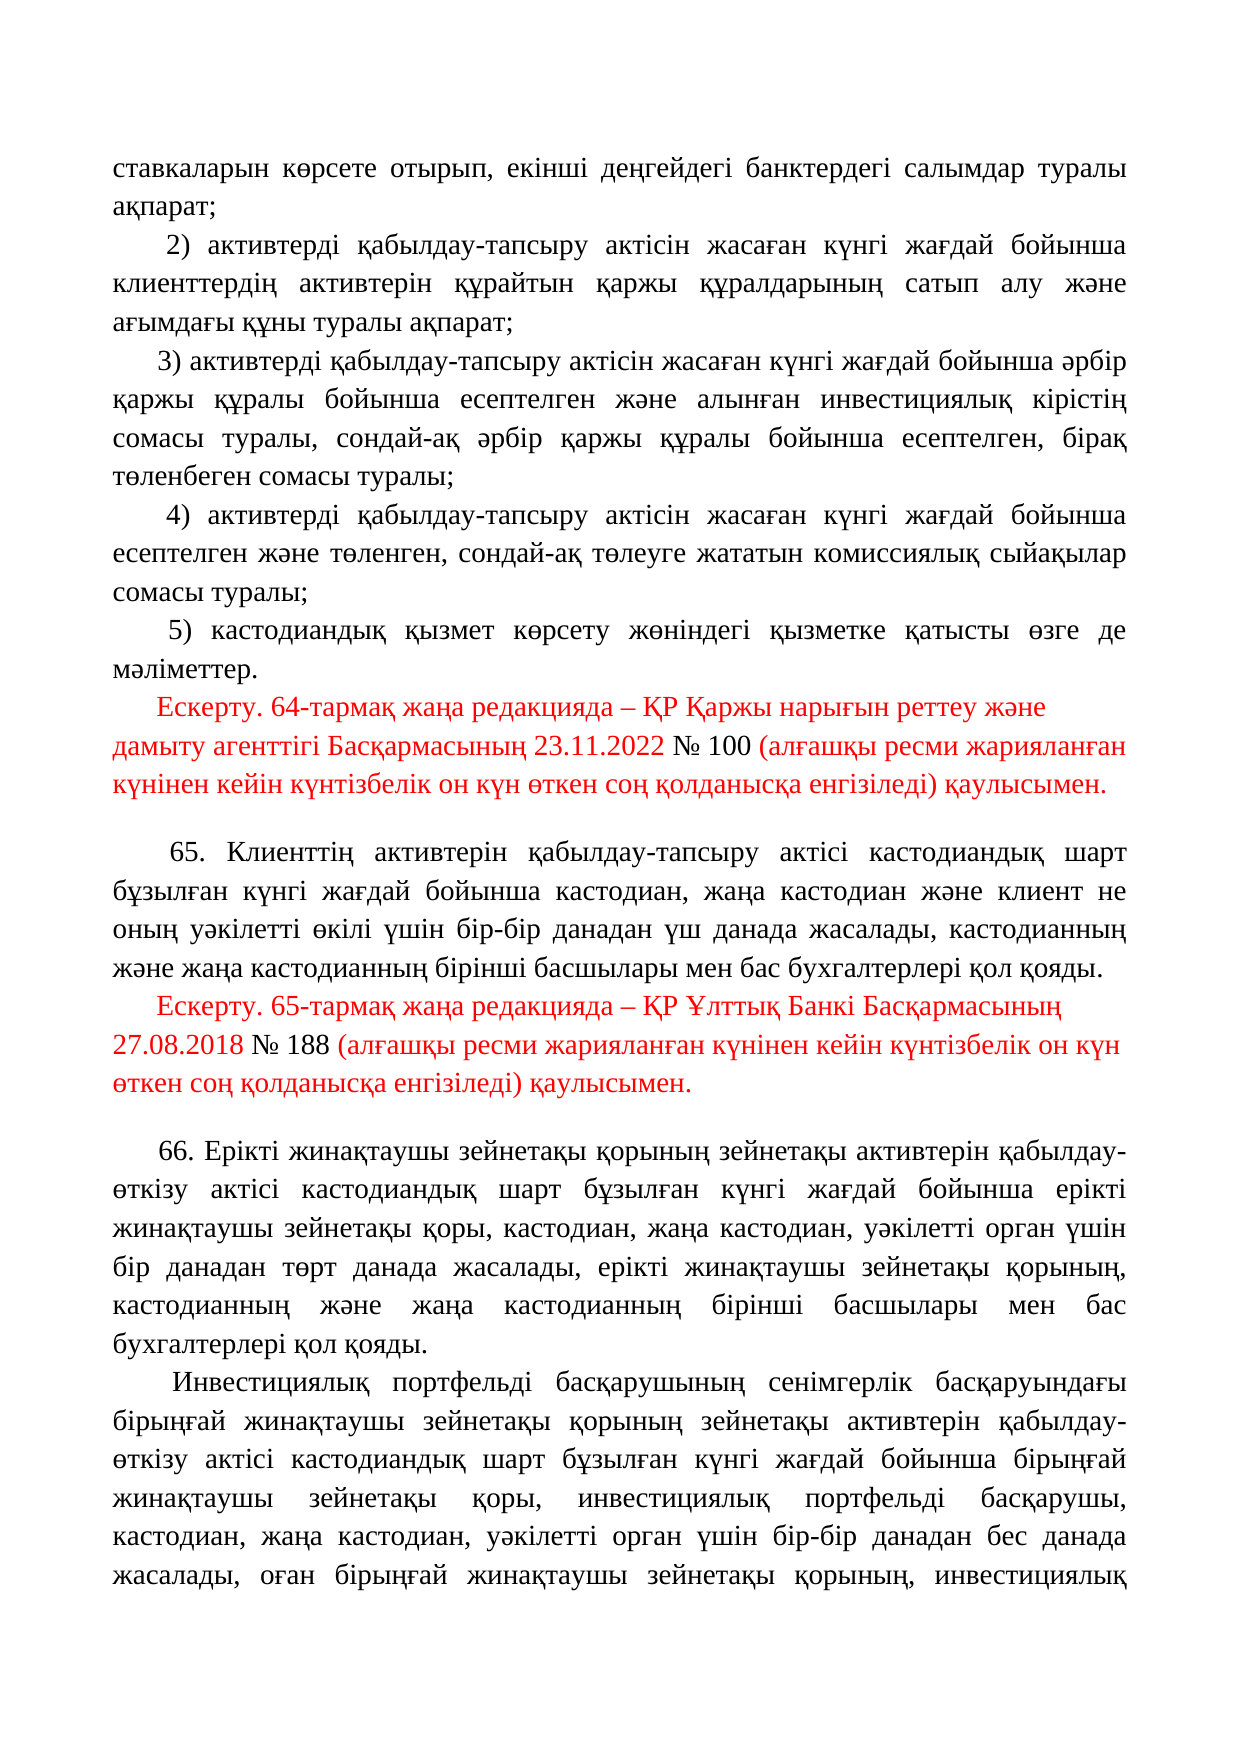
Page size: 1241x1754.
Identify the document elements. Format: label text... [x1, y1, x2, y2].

text Ескерту. 65-тармақ жаңа редакцияда – ҚР Ұлттық Банкі Басқармасының 27.08.2018 № 188 (алғашқы ресми жарияланған күнінен кейін күнтізбелік он күн өткен соң қолданысқа енгізіледі) қаулысымен. [112, 988, 1128, 1129]
text 4) активтерді қабылдау-тапсыру актісін жасаған күнгі жағдай бойынша есептелген және төленген, сондай-ақ төлеуге жататын комиссиялық сыйақылар сомасы туралы; [112, 497, 1128, 607]
text Ескерту. 64-тармақ жаңа редакцияда – ҚР Қаржы нарығын реттеу және дамыту агенттігі Басқармасының 23.11.2022 № 100 (алғашқы ресми жарияланған күнінен кейін күнтізбелік он күн өткен соң қолданысқа енгізіледі) қаулысымен. [112, 689, 1128, 830]
text 2) активтерді қабылдау-тапсыру актісін жасаған күнгі жағдай бойынша клиенттердің активтерін құрайтын қаржы құралдарының сатып алу және ағымдағы құны туралы ақпарат; [112, 227, 1128, 338]
text 3) активтерді қабылдау-тапсыру актісін жасаған күнгі жағдай бойынша әрбір қаржы құралы бойынша есептелген және алынған инвестициялық кірістің сомасы туралы, сондай-ақ әрбір қаржы құралы бойынша есептелген, бірақ төленбеген сомасы туралы; [112, 343, 1128, 492]
text 5) кастодиандық қызмет көрсету жөніндегі қызметке қатысты өзге де мәліметтер. [112, 612, 1128, 684]
text 65. Клиенттің активтерін қабылдау-тапсыру актісі кастодиандық шарт бұзылған күнгі жағдай бойынша кастодиан, жаңа кастодиан және клиент не оның уәкілетті өкілі үшін бір-бір данадан үш данада жасалады, кастодианның және жаңа кастодианның бірінші басшылары мен бас бухгалтерлері қол қояды. [112, 834, 1128, 983]
